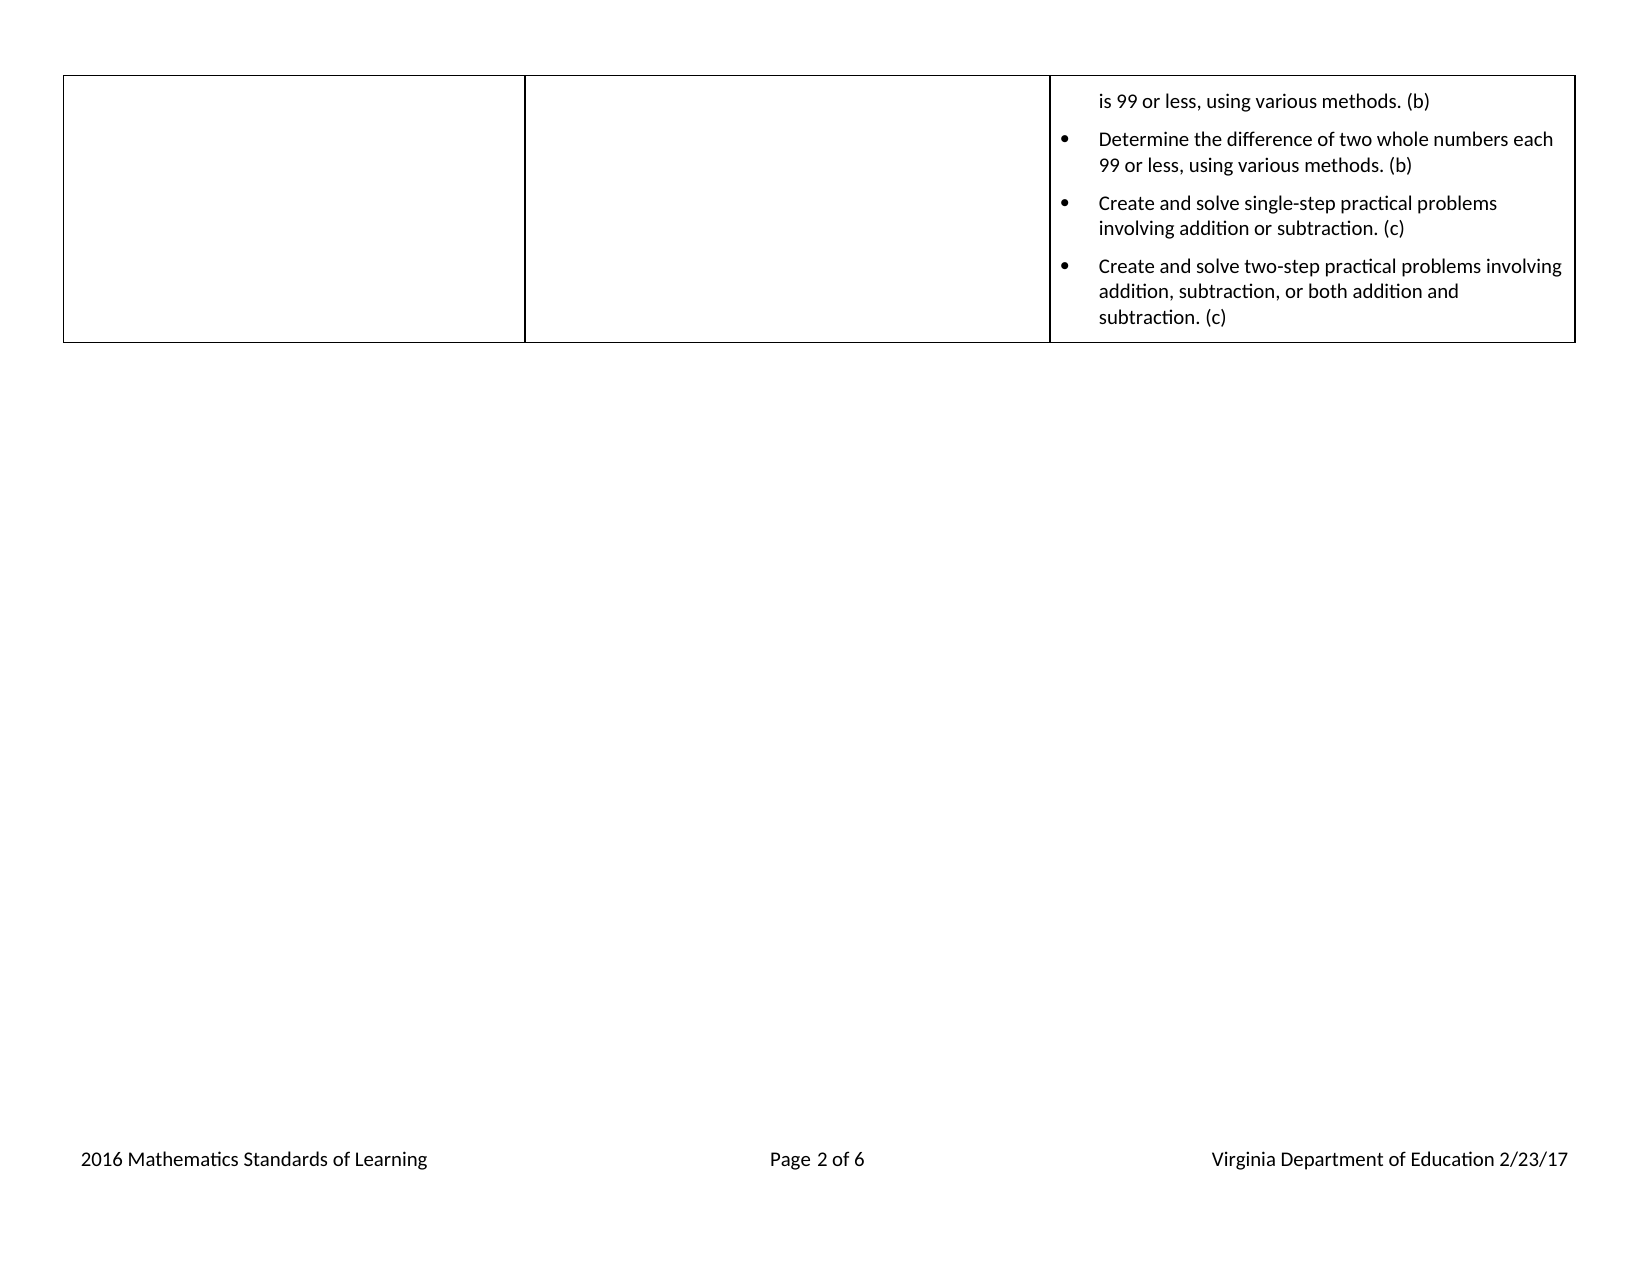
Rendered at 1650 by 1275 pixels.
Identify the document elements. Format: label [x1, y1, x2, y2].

table_cell [1051, 76, 1574, 342]
table_cell [64, 76, 524, 342]
table_cell [526, 76, 1049, 342]
